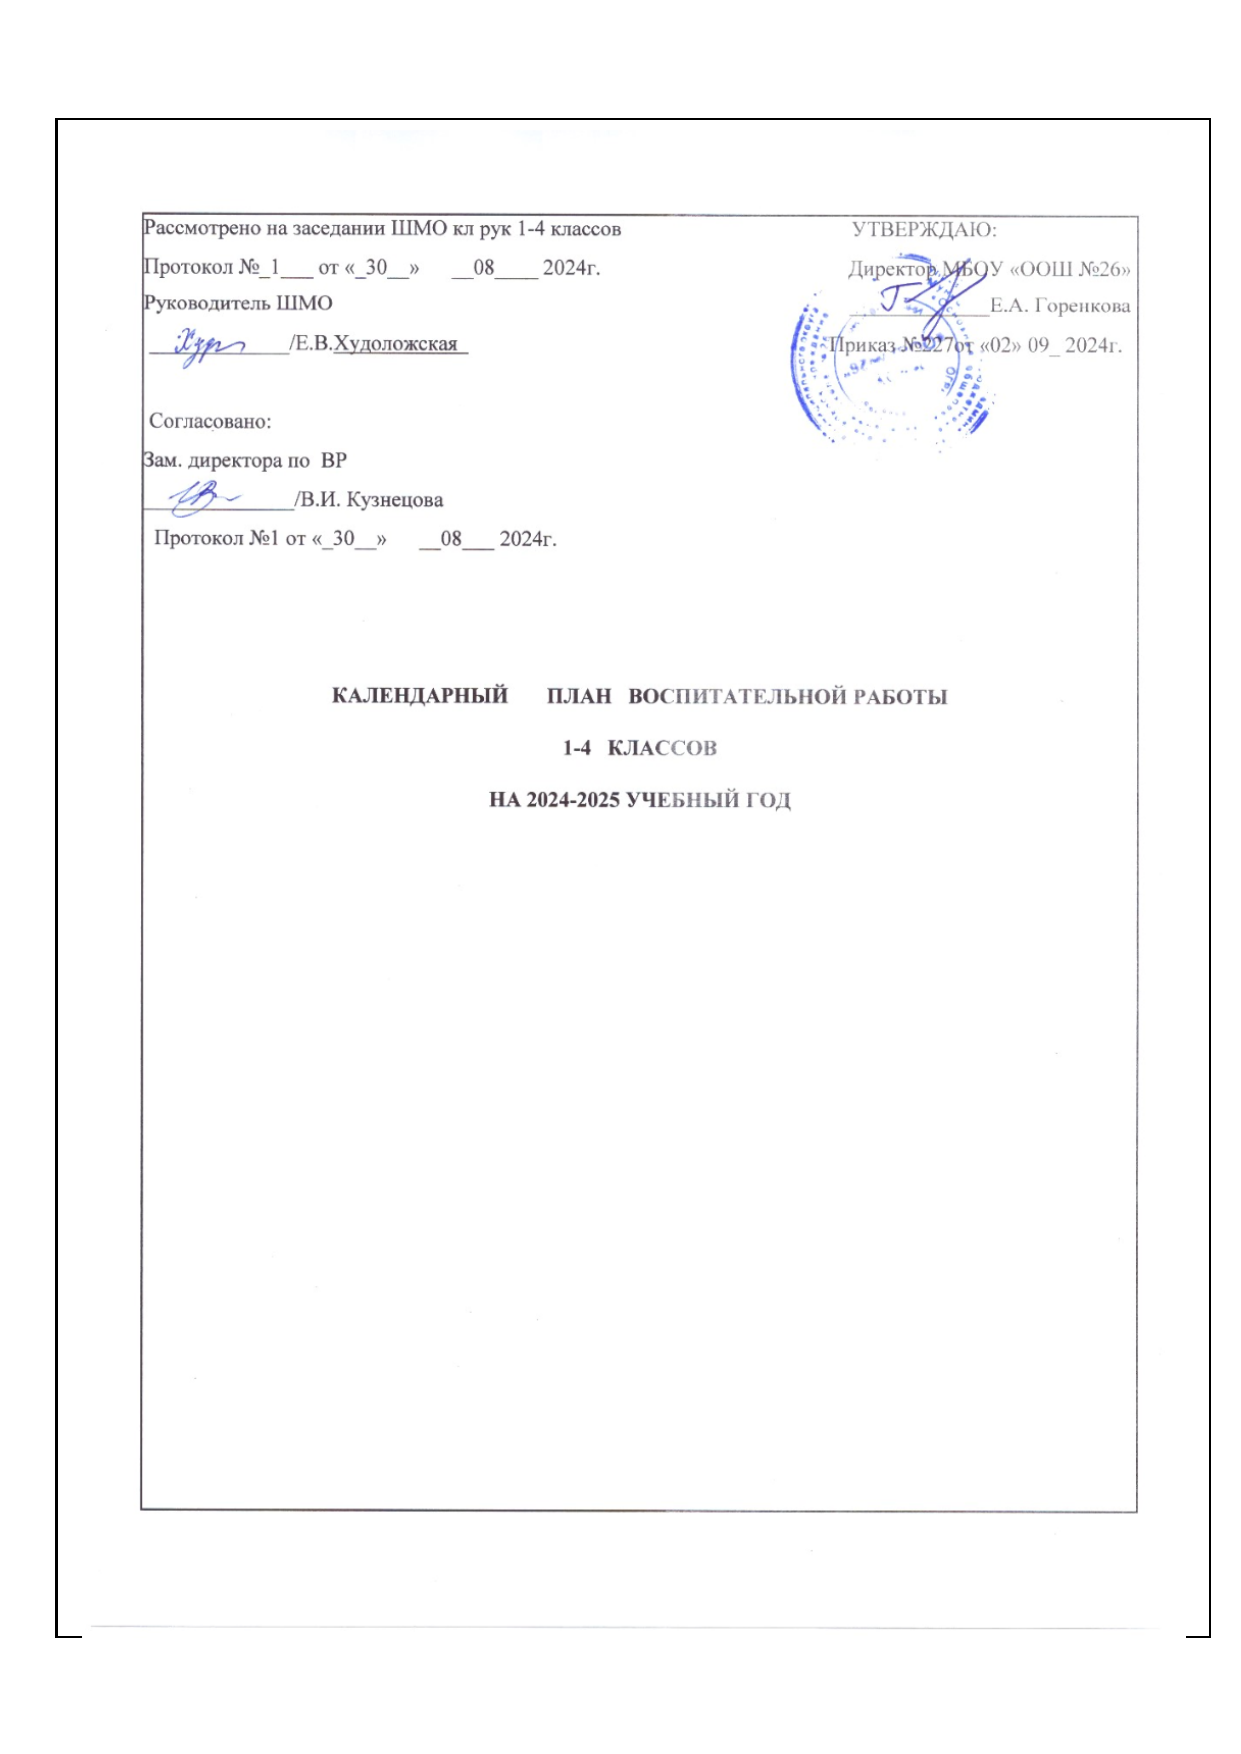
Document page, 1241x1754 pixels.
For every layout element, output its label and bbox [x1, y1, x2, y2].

picture [83, 122, 1185, 1636]
table_header [58, 120, 1209, 1636]
